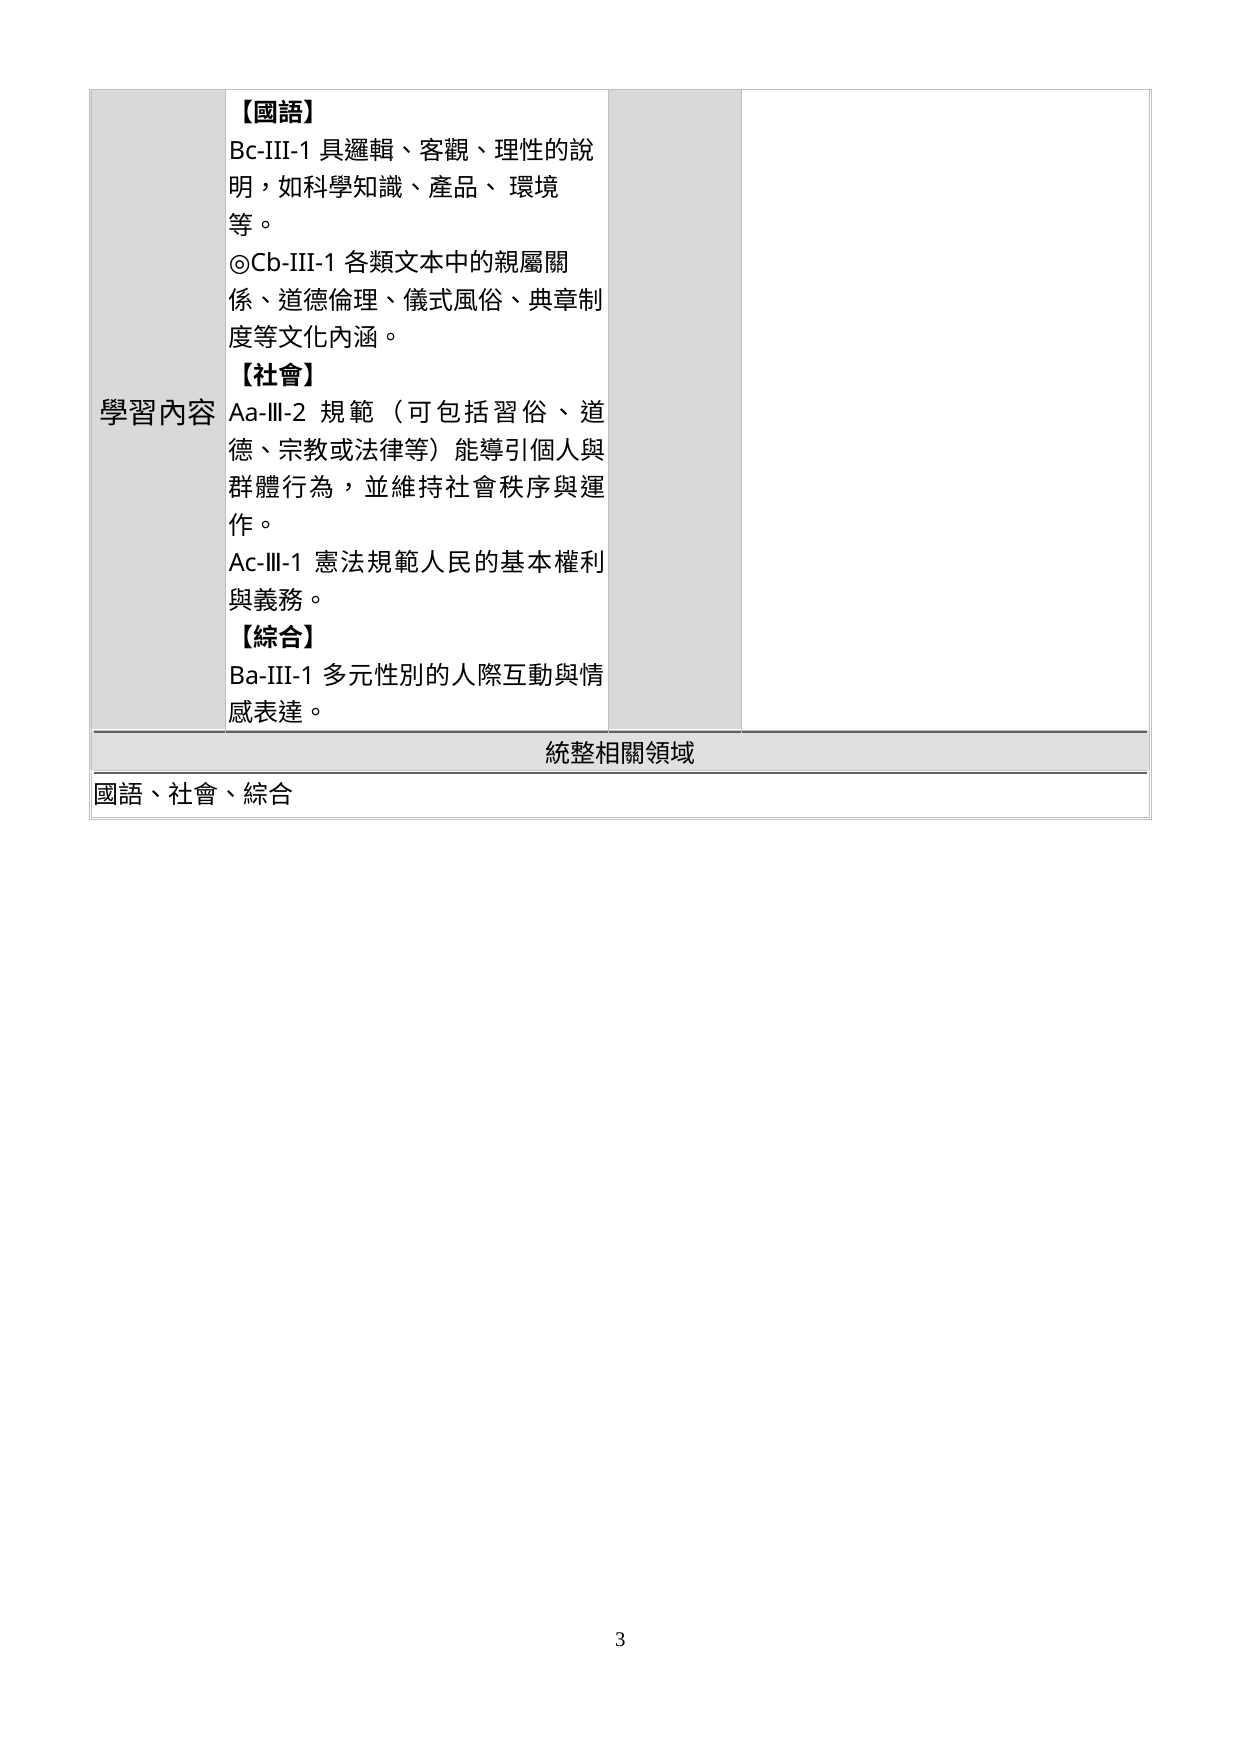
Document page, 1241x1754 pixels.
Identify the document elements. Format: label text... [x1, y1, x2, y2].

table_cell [742, 90, 1149, 729]
table_cell 學習內容 [92, 90, 225, 729]
table_cell 議題融入 [609, 90, 741, 729]
table_cell 統整相關領域 [90, 730, 1150, 770]
table_cell 國語、社會、綜合 [90, 770, 1150, 817]
table_cell 【國語】 Bc-III-1 具邏輯、客觀、理性的說明，如科學知識、產品、 環境等。 ◎Cb-III-1 各類文本中的親屬關係、道德倫理、儀式風俗、典章制 度等文化內涵。 【社會】 Aa-Ⅲ-2 規範（可包括習俗、道德、宗教或法律等）能導引個人與群體行為，並維持社會秩序與運作。 Ac-Ⅲ-1 憲法規範人民的基本權利與義務。 【綜合】 Ba-III-1 多元性別的人際互動與情感表達。 [226, 90, 608, 729]
